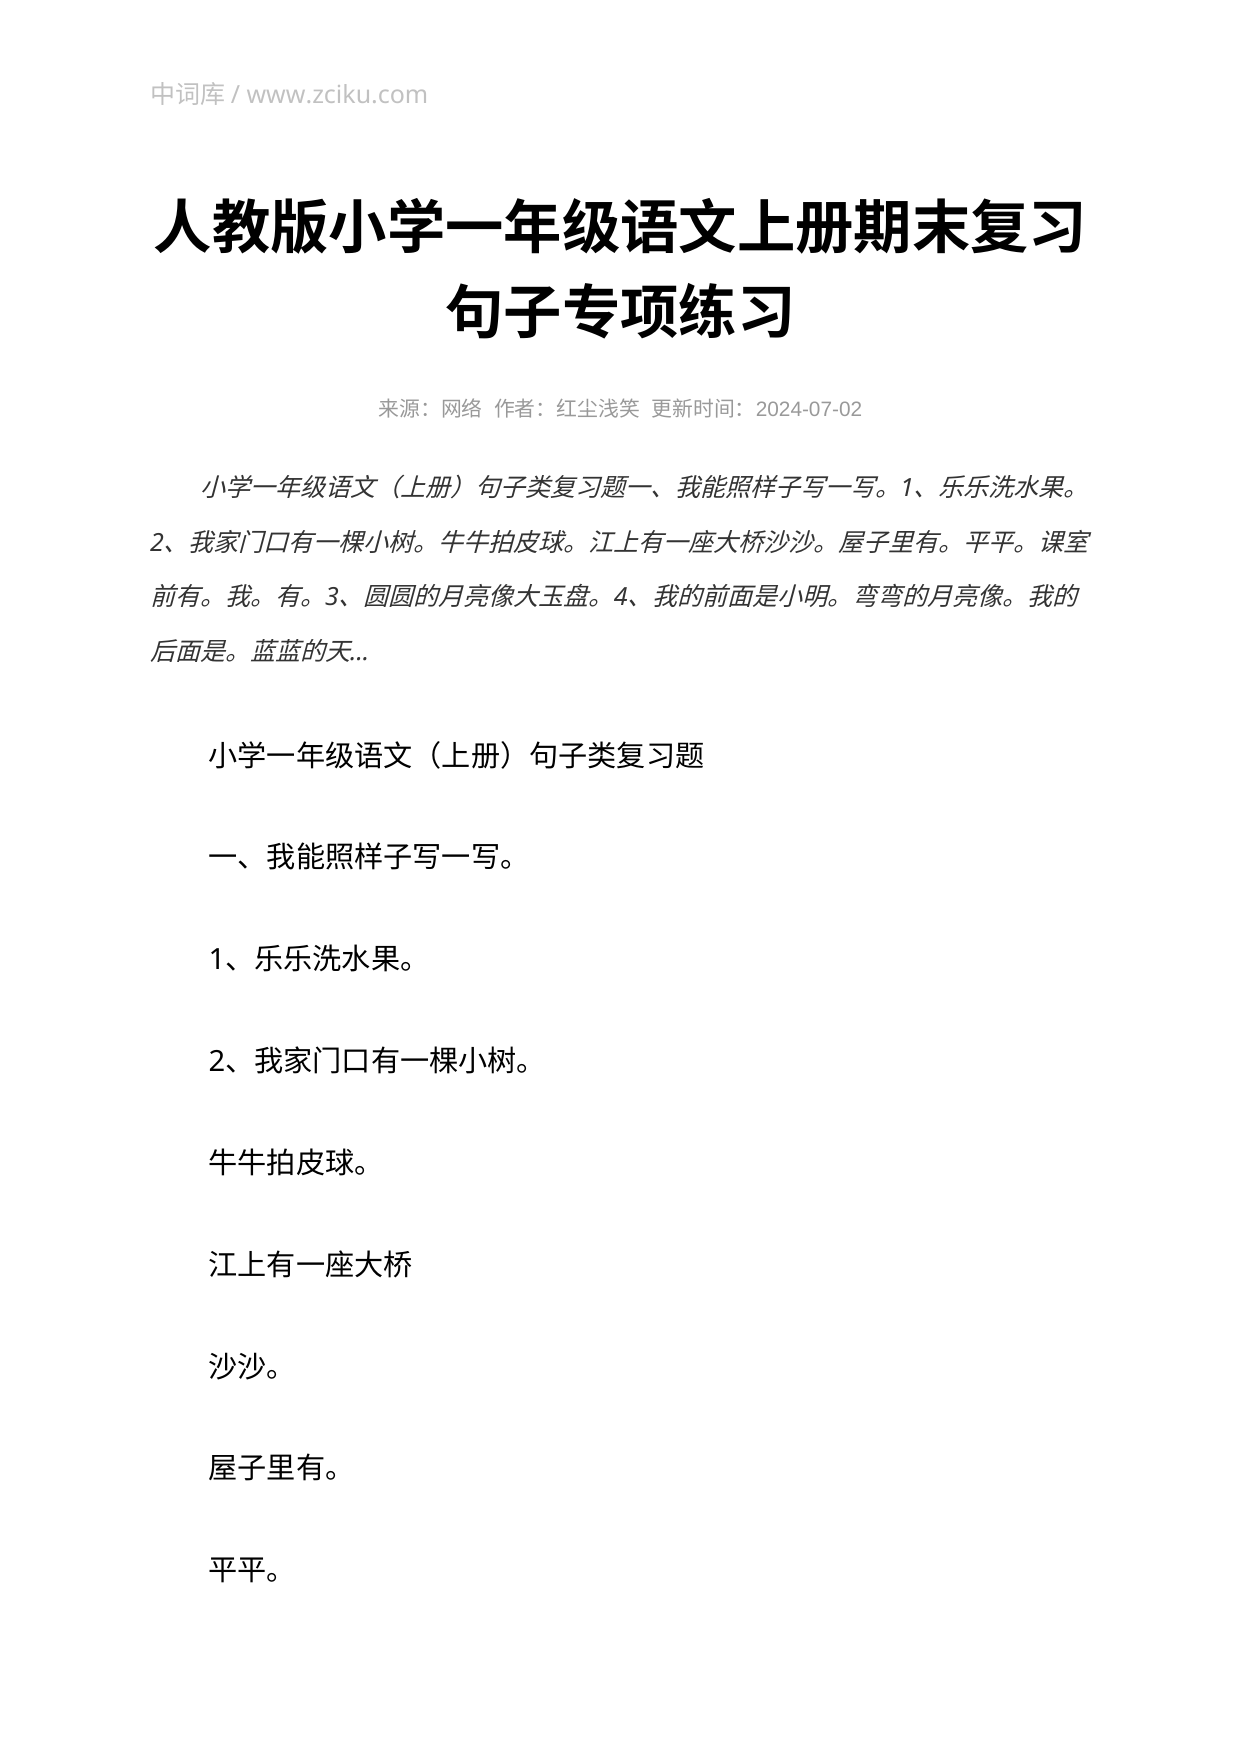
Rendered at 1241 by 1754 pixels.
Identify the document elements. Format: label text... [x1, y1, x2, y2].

text 2、我家门口有一棵小树。 [150, 1038, 1090, 1080]
text 小学一年级语文（上册）句子类复习题 [150, 732, 1090, 774]
text 沙沙。 [150, 1343, 1090, 1386]
text 牛牛拍皮球。 [150, 1140, 1090, 1182]
text 江上有一座大桥 [150, 1242, 1090, 1284]
text 来源：网络 作者：红尘浅笑 更新时间：2024-07-02 [150, 397, 1090, 421]
text 1、乐乐洗水果。 [150, 936, 1090, 978]
text 一、我能照样子写一写。 [150, 834, 1090, 876]
subtitle 人教版小学一年级语文上册期末复习句子专项练习 [150, 181, 1090, 350]
text 小学一年级语文（上册）句子类复习题一、我能照样子写一写。1、乐乐洗水果。2、我家门口有一棵小树。牛牛拍皮球。江上有一座大桥沙沙。屋子里有。平平。课室前有。我。有。3、圆圆的月亮像大玉盘。4、我的前面是小明。弯弯的月亮像。我的后面是。蓝蓝的天... [150, 468, 1090, 667]
text 屋子里有。 [150, 1445, 1090, 1487]
text 平平。 [150, 1547, 1090, 1589]
